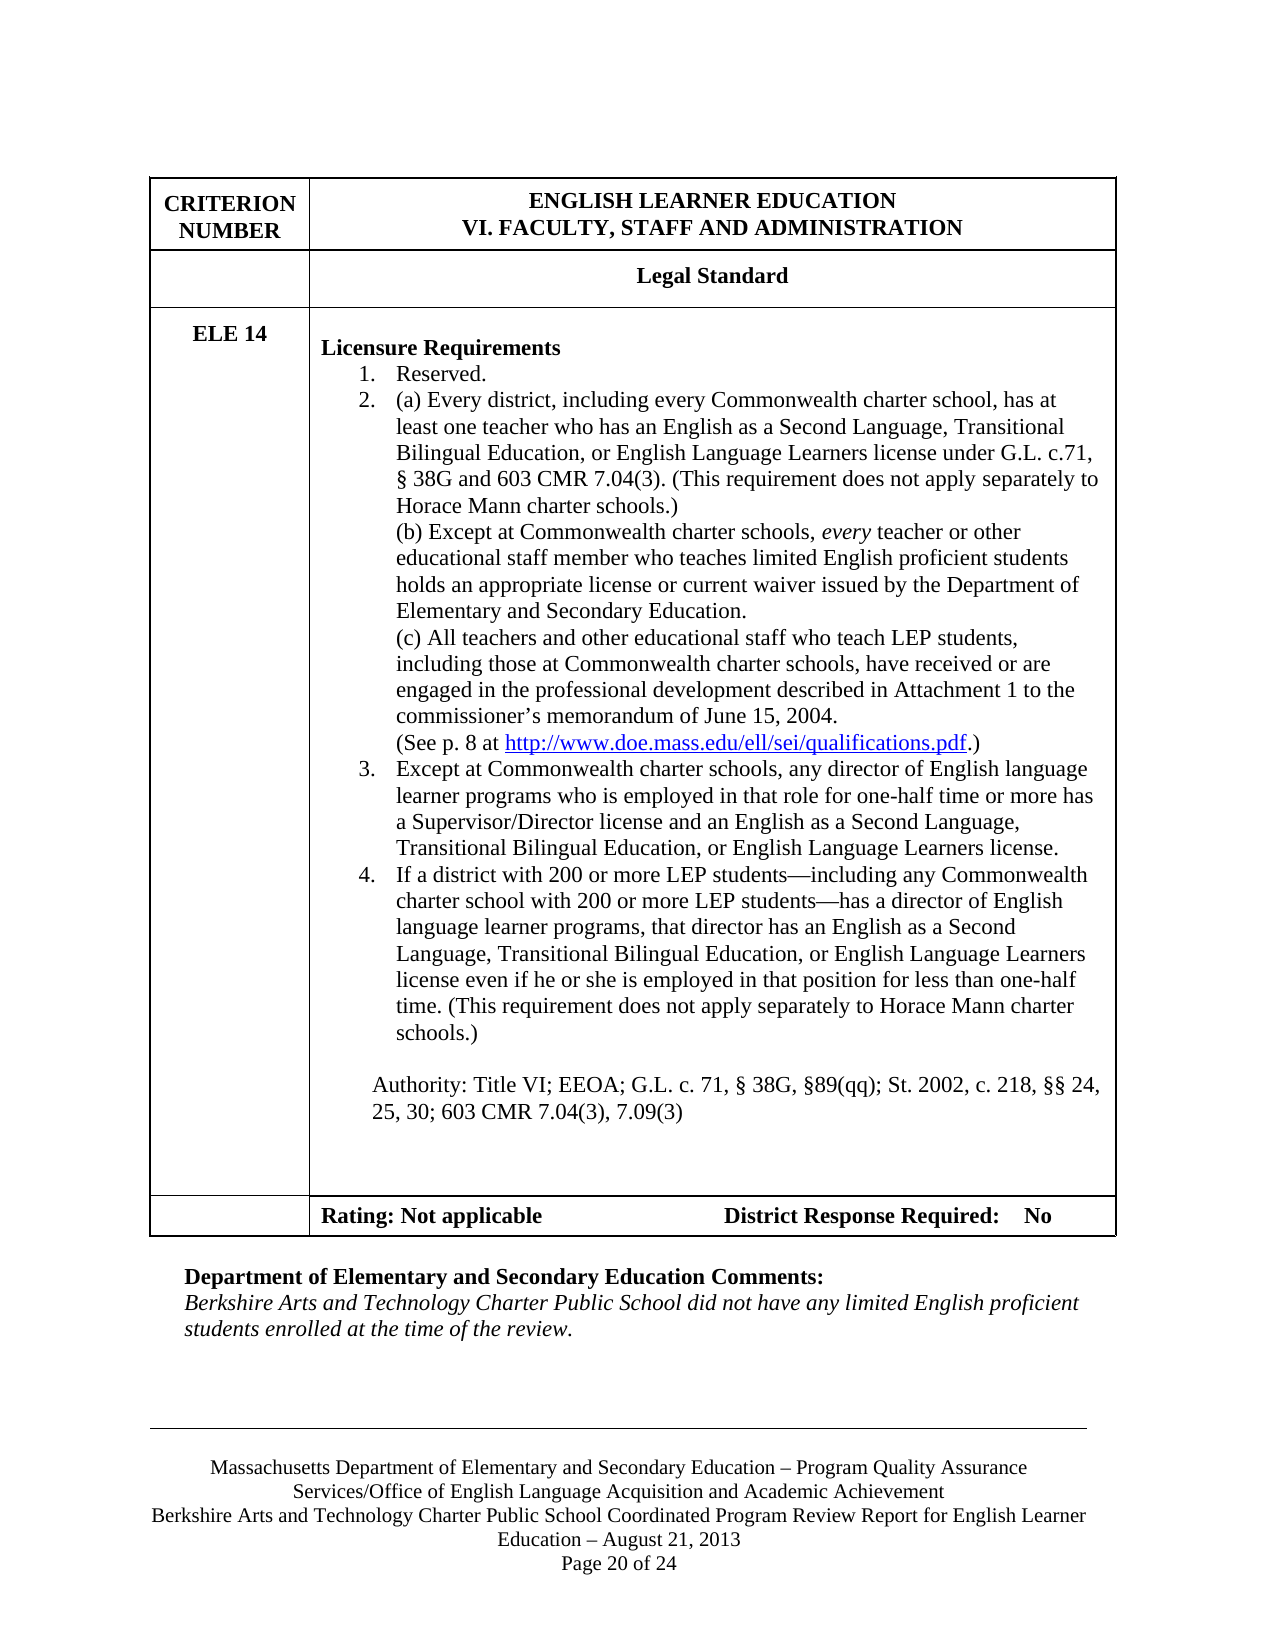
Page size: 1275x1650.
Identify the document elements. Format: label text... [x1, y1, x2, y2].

table_header ENGLISH LEARNER EDUCATION VI. FACULTY, STAFF AND ADMINISTRATION [310, 179, 1115, 249]
table_cell [151, 251, 309, 307]
table_cell [151, 1196, 309, 1235]
table_header CRITERION NUMBER [151, 179, 309, 249]
table_cell Legal Standard [310, 251, 1115, 307]
table_cell Licensure Requirements Reserved. (a) Every district, including every Commonwealth charter school, has at least one teacher who has an English as a Second Language, Transitional Bilingual Education, or English Language Learners license under G.L. c.71, § 38G and 603 CMR 7.04(3). (This requirement does not apply separately to Horace Mann charter schools.) (b) Except at Commonwealth charter schools, every teacher or other educational staff member who teaches limited English proficient students holds an appropriate license or current waiver issued by the Department of Elementary and Secondary Education. (c) All teachers and other educational staff who teach LEP students, including those at Commonwealth charter schools, have received or are engaged in the professional development described in Attachment 1 to the commissioner’s memorandum of June 15, 2004. (See p. 8 at http://www.doe.mass.edu/ell/sei/qualifications.pdf.) Except at Commonwealth charter schools, any director of English language learner programs who is employed in that role for one-half time or more has a Supervisor/Director license and an English as a Second Language, Transitional Bilingual Education, or English Language Learners license. If a district with 200 or more LEP students—including any Commonwealth charter school with 200 or more LEP students—has a director of English language learner programs, that director has an English as a Second Language, Transitional Bilingual Education, or English Language Learners license even if he or she is employed in that position for less than one-half time. (This requirement does not apply separately to Horace Mann charter schools.) Authority: Title VI; EEOA; G.L. c. 71, § 38G, §89(qq); 2002, c. 218, §§ 24, 25, 30; 603 CMR 7.04(3), 7.09(3) [310, 308, 1115, 1195]
table_cell Rating: Not applicable [310, 1197, 712, 1235]
table_header [150, 1263, 1116, 1394]
table_cell District Response Required: [713, 1197, 1012, 1235]
table_cell No [1013, 1197, 1115, 1235]
table_cell ELE 14 [151, 308, 309, 1195]
